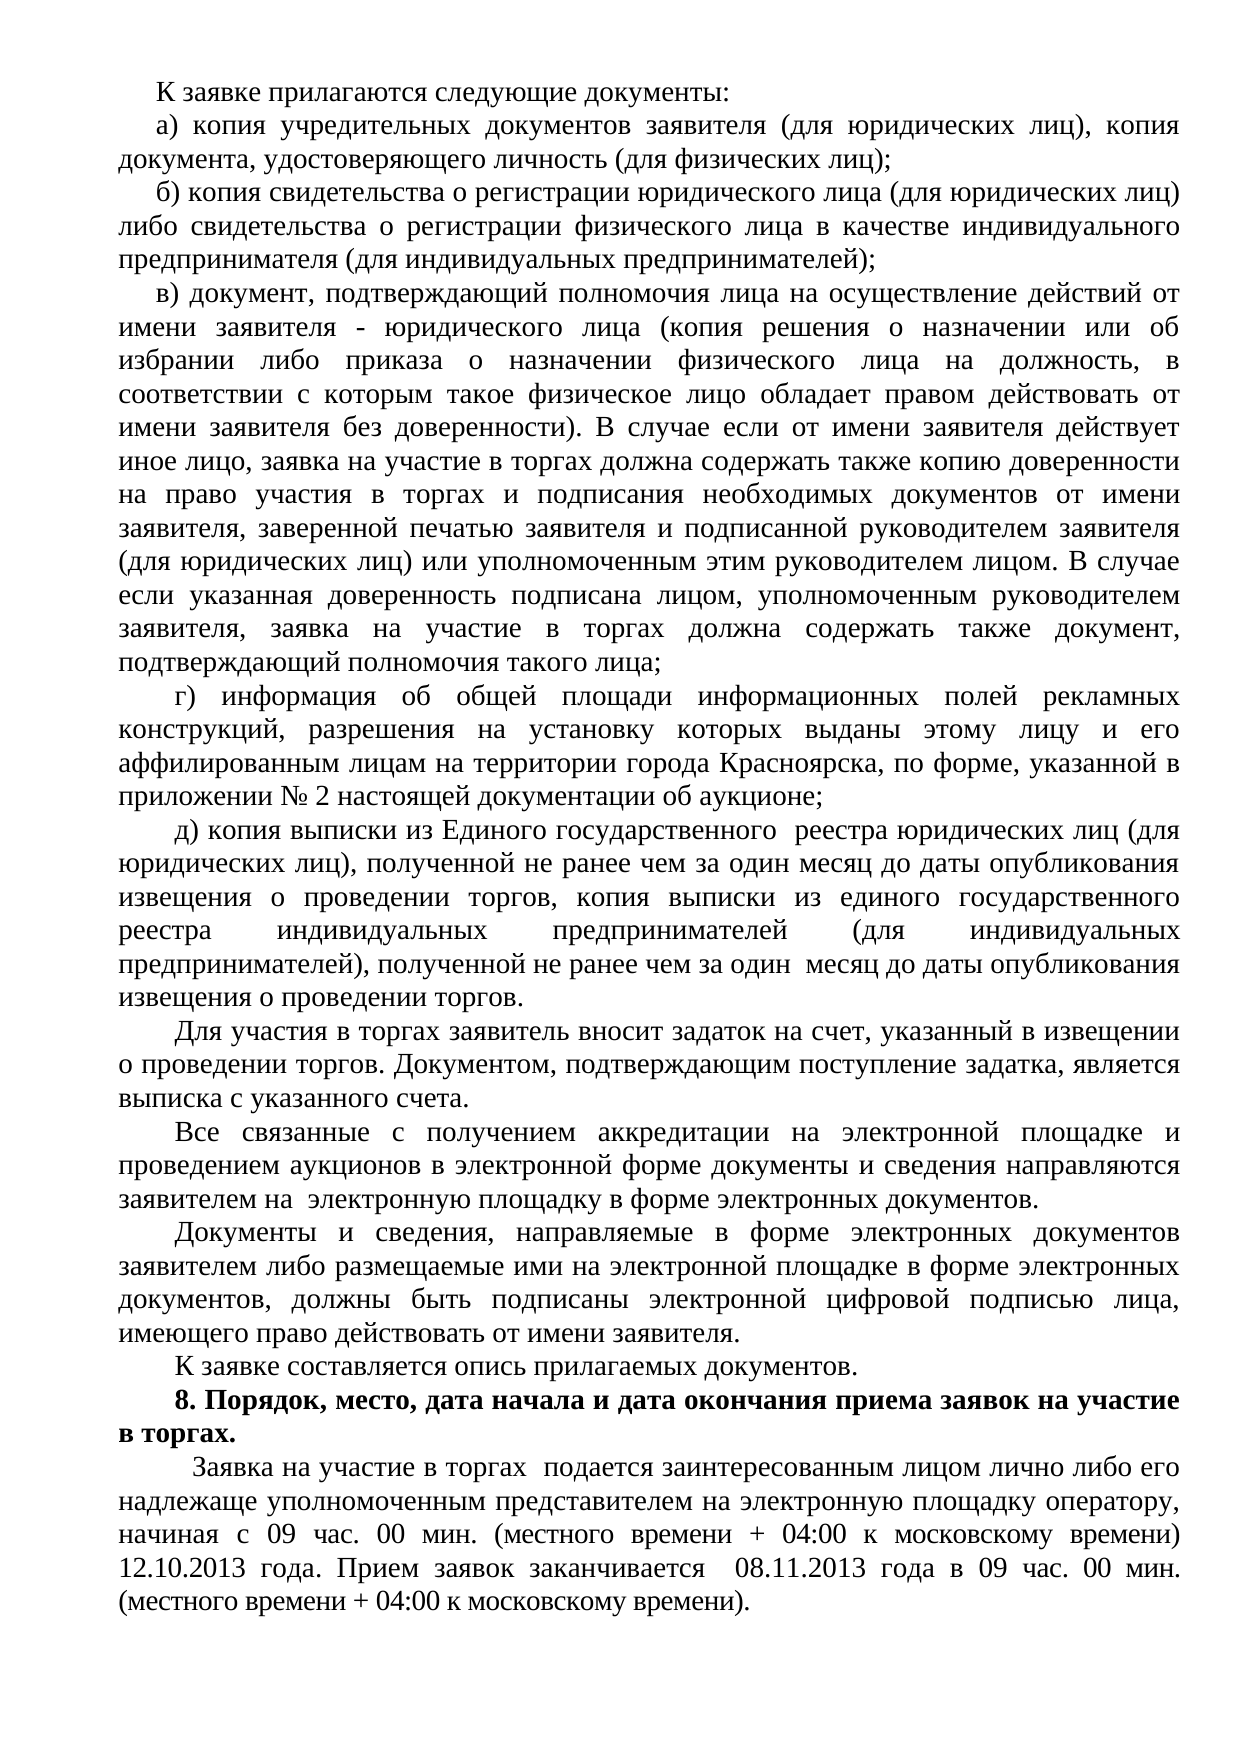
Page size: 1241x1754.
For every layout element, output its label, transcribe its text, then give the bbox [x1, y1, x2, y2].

text Для участия в торгах заявитель вносит задаток на счет, указанный в извещении о проведении торгов. Документом, подтверждающим поступление задатка, является выписка с указанного счета. [118, 1013, 1181, 1114]
text б) копия свидетельства о регистрации юридического лица (для юридических лиц) либо свидетельства о регистрации физического лица в качестве индивидуального предпринимателя (для индивидуальных предпринимателей); [118, 174, 1181, 275]
text д) копия выписки из Единого государственного реестра юридических лиц (для юридических лиц), полученной не ранее чем за один месяц до даты опубликования извещения о проведении торгов, копия выписки из единого государственного реестра индивидуальных предпринимателей (для индивидуальных предпринимателей), полученной не ранее чем за один месяц до даты опубликования извещения о проведении торгов. [118, 812, 1181, 1013]
text Документы и сведения, направляемые в форме электронных документов заявителем либо размещаемые ими на электронной площадке в форме электронных документов, должны быть подписаны электронной цифровой подписью лица, имеющего право действовать от имени заявителя. [118, 1214, 1181, 1348]
text в) документ, подтверждающий полномочия лица на осуществление действий от имени заявителя - юридического лица (копия решения о назначении или об избрании либо приказа о назначении физического лица на должность, в соответствии с которым такое физическое лицо обладает правом действовать от имени заявителя без доверенности). В случае если от имени заявителя действует иное лицо, заявка на участие в торгах должна содержать также копию доверенности на право участия в торгах и подписания необходимых документов от имени заявителя, заверенной печатью заявителя и подписанной руководителем заявителя (для юридических лиц) или уполномоченным этим руководителем лицом. В случае если указанная доверенность подписана лицом, уполномоченным руководителем заявителя, заявка на участие в торгах должна содержать также документ, подтверждающий полномочия такого лица; [118, 275, 1181, 678]
text а) копия учредительных документов заявителя (для юридических лиц), копия документа, удостоверяющего личность (для физических лиц); [118, 107, 1181, 174]
text 8. Порядок, место, дата начала и дата окончания приема заявок на участие в торгах. [118, 1382, 1181, 1449]
text Все связанные с получением аккредитации на электронной площадке и проведением аукционов в электронной форме документы и сведения направляются заявителем на электронную площадку в форме электронных документов. [118, 1114, 1181, 1214]
text Заявка на участие в торгах подается заинтересованным лицом лично либо его надлежаще уполномоченным представителем на электронную площадку оператору, начиная с 09 час. 00 мин. (местного времени + 04:00 к московскому времени) 12.10.2013 года. Прием заявок заканчивается 08.11.2013 года в 09 час. 00 мин. (местного времени + 04:00 к московскому времени). [118, 1449, 1181, 1617]
text К заявке составляется опись прилагаемых документов. [118, 1348, 1181, 1382]
text К заявке прилагаются следующие документы: [118, 74, 1181, 107]
text г) информация об общей площади информационных полей рекламных конструкций, разрешения на установку которых выданы этому лицу и его аффилированным лицам на территории города Красноярска, по форме, указанной в приложении № 2 настоящей документации об аукционе; [118, 678, 1181, 812]
